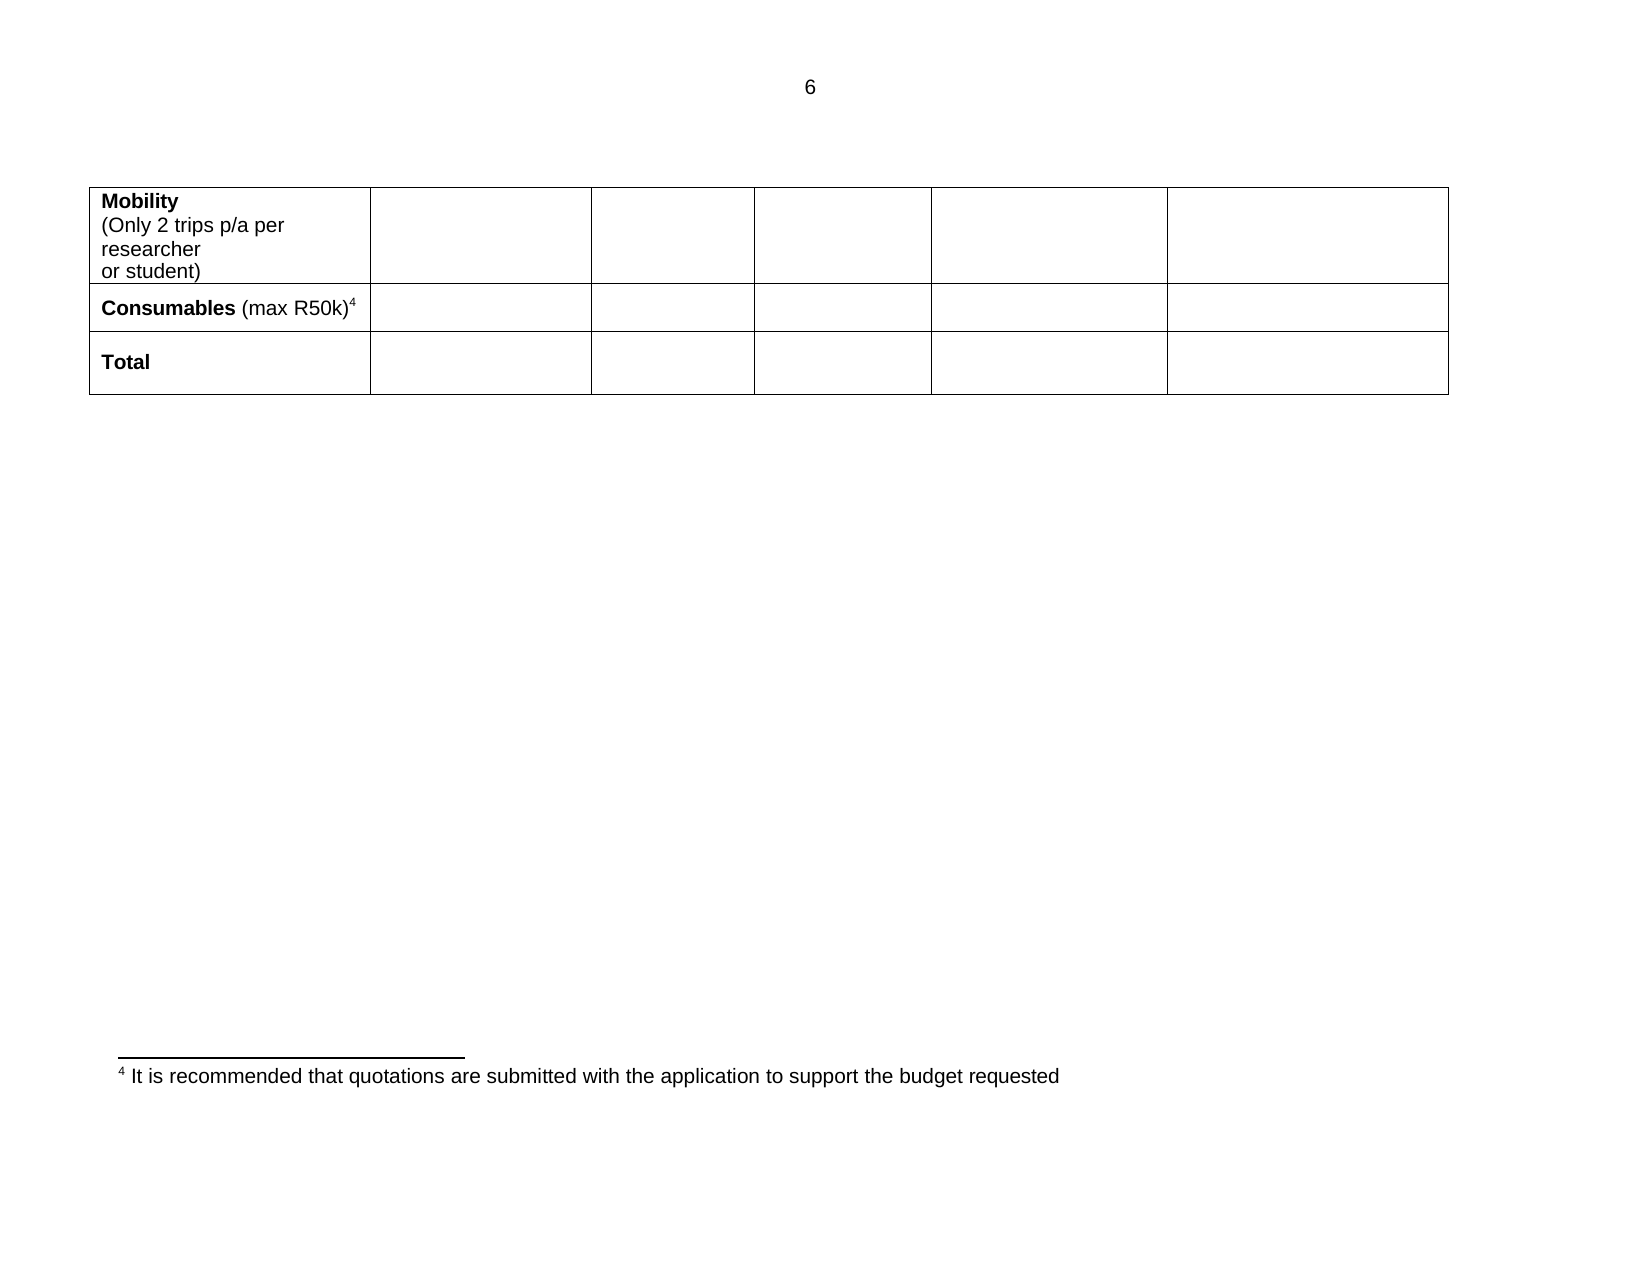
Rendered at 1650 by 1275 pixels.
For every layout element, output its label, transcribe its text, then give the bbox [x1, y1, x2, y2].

table_cell [932, 332, 1167, 394]
table_cell [371, 332, 591, 394]
table_cell Total [90, 332, 370, 394]
table_cell [932, 188, 1167, 283]
table_cell [1168, 188, 1448, 283]
table_cell [371, 188, 591, 283]
table_cell [755, 188, 931, 283]
table_cell [592, 284, 754, 331]
table_cell [755, 284, 931, 331]
table_cell [592, 188, 754, 283]
table_cell Consumables (max R50k) [90, 284, 370, 331]
table_cell Mobility (Only 2 trips p/a per researcher or student) [90, 188, 370, 283]
table_cell [1168, 332, 1448, 394]
table_cell [371, 284, 591, 331]
table_cell [1168, 284, 1448, 331]
table_cell [755, 332, 931, 394]
table_cell [932, 284, 1167, 331]
table_cell [592, 332, 754, 394]
